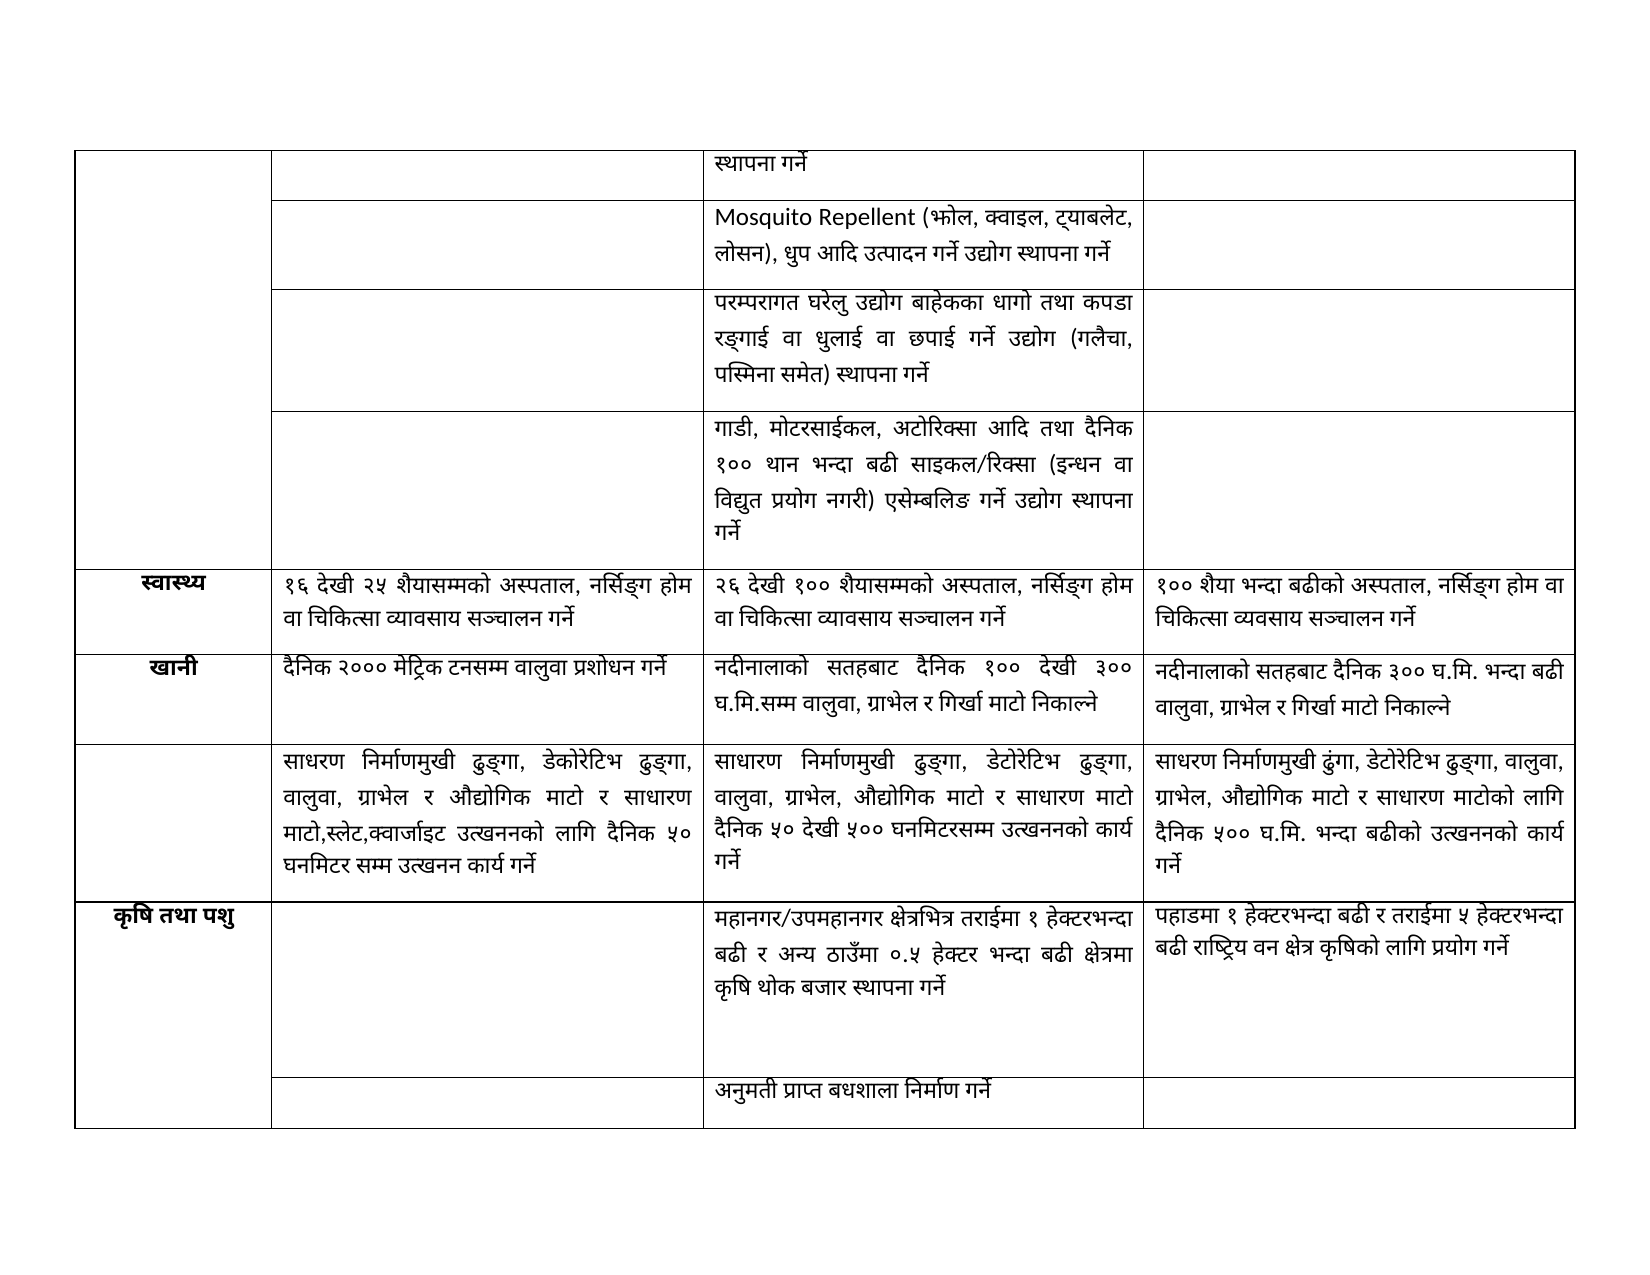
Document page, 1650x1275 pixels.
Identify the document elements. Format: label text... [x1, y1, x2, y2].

table_cell [1144, 412, 1574, 569]
table_cell खानी [76, 655, 271, 744]
table_cell महानगर/उपमहानगर क्षेत्रभित्र तराईमा १ हेक्टरभन्दा बढी र अन्य ठाउँमा ०.५ हेक्टर भन्दा बढी क्षेत्रमा कृषि थोक बजार स्थापना गर्ने [704, 903, 1143, 1077]
table_cell १०० शैया भन्दा बढीको अस्पताल, नर्सिङ्ग होम वा चिकित्सा व्यवसाय सञ्चालन गर्ने [1144, 570, 1574, 654]
table_cell दैनिक २००० मेट्रिक टनसम्म वालुवा प्रशोधन गर्ने [272, 655, 703, 744]
table_cell [272, 151, 703, 200]
table_cell साधरण निर्माणमुखी ढुंगा, डेटोरेटिभ ढुङ्गा, वालुवा, ग्राभेल, औद्योगिक माटो र साधारण माटोको लागि दैनिक ५०० घ.मि. भन्दा बढीको उत्खननको कार्य गर्ने [1144, 745, 1574, 901]
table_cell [704, 151, 1143, 200]
table_cell Mosquito Repellent (झोल, क्वाइल, ट्याबलेट, लोसन), धुप आदि उत्पादन गर्ने उद्योग स्थापना गर्ने [704, 201, 1143, 289]
table_cell २६ देखी १०० शैयासम्मको अस्पताल, नर्सिङ्ग होम वा चिकित्सा व्यावसाय सञ्चालन गर्ने [704, 570, 1143, 654]
table_cell कृषि तथा पशु [76, 903, 271, 1128]
table_cell [272, 412, 703, 569]
table_cell गाडी, मोटरसाईकल, अटोरिक्सा आदि तथा दैनिक १०० थान भन्दा बढी साइकल/रिक्सा (इन्धन वा विद्युत प्रयोग नगरी) एसेम्बलिङ गर्ने उद्योग स्थापना गर्ने [704, 412, 1143, 569]
table_cell साधरण निर्माणमुखी ढुङ्गा, डेकोरेटिभ ढुङ्गा, वालुवा, ग्राभेल र औद्योगिक माटो र साधारण माटो,स्लेट,क्वार्जाइट उत्खननको लागि दैनिक ५० घनमिटर सम्म उत्खनन कार्य गर्ने [272, 745, 703, 901]
table_cell साधारण निर्माणमुखी ढुङ्गा, डेटोरेटिभ ढुङ्गा, वालुवा, ग्राभेल, औद्योगिक माटो र साधारण माटो दैनिक ५० देखी ५०० घनमिटरसम्म उत्खननको कार्य गर्ने [704, 745, 1143, 901]
table_cell पहाडमा १ हेक्टरभन्दा बढी र तराईमा ५ हेक्टरभन्दा बढी राष्ट्रिय वन क्षेत्र कृषिको लागि प्रयोग गर्ने [1144, 903, 1574, 1077]
table_cell [76, 745, 271, 901]
table_cell स्वास्थ्य [76, 570, 271, 654]
table_cell [1144, 290, 1574, 411]
table_cell परम्परागत घरेलु उद्योग बाहेकका धागो तथा कपडा रङ्गाई वा धुलाई वा छपाई गर्ने उद्योग (गलैचा, पस्मिना समेत) स्थापना गर्ने [704, 290, 1143, 411]
table_cell [1144, 201, 1574, 289]
table_cell १६ देखी २५ शैयासम्मको अस्पताल, नर्सिङ्ग होम वा चिकित्सा व्यावसाय सञ्चालन गर्ने [272, 570, 703, 654]
table_cell अनुमती प्राप्त बधशाला निर्माण गर्ने [704, 1078, 1143, 1128]
table_cell [272, 201, 703, 289]
table_cell [272, 1078, 703, 1128]
table_cell [1144, 151, 1574, 200]
table_cell नदीनालाको सतहबाट दैनिक ३०० घ.मि. भन्दा बढी वालुवा, ग्राभेल र गिर्खा माटो निकाल्ने [1144, 655, 1574, 744]
table_cell नदीनालाको सतहबाट दैनिक १०० देखी ३०० घ.मि.सम्म वालुवा, ग्राभेल र गिर्खा माटो निकाल्ने [704, 655, 1143, 744]
table_cell [1144, 1078, 1574, 1128]
table_cell [272, 290, 703, 411]
table_cell [272, 903, 703, 1077]
